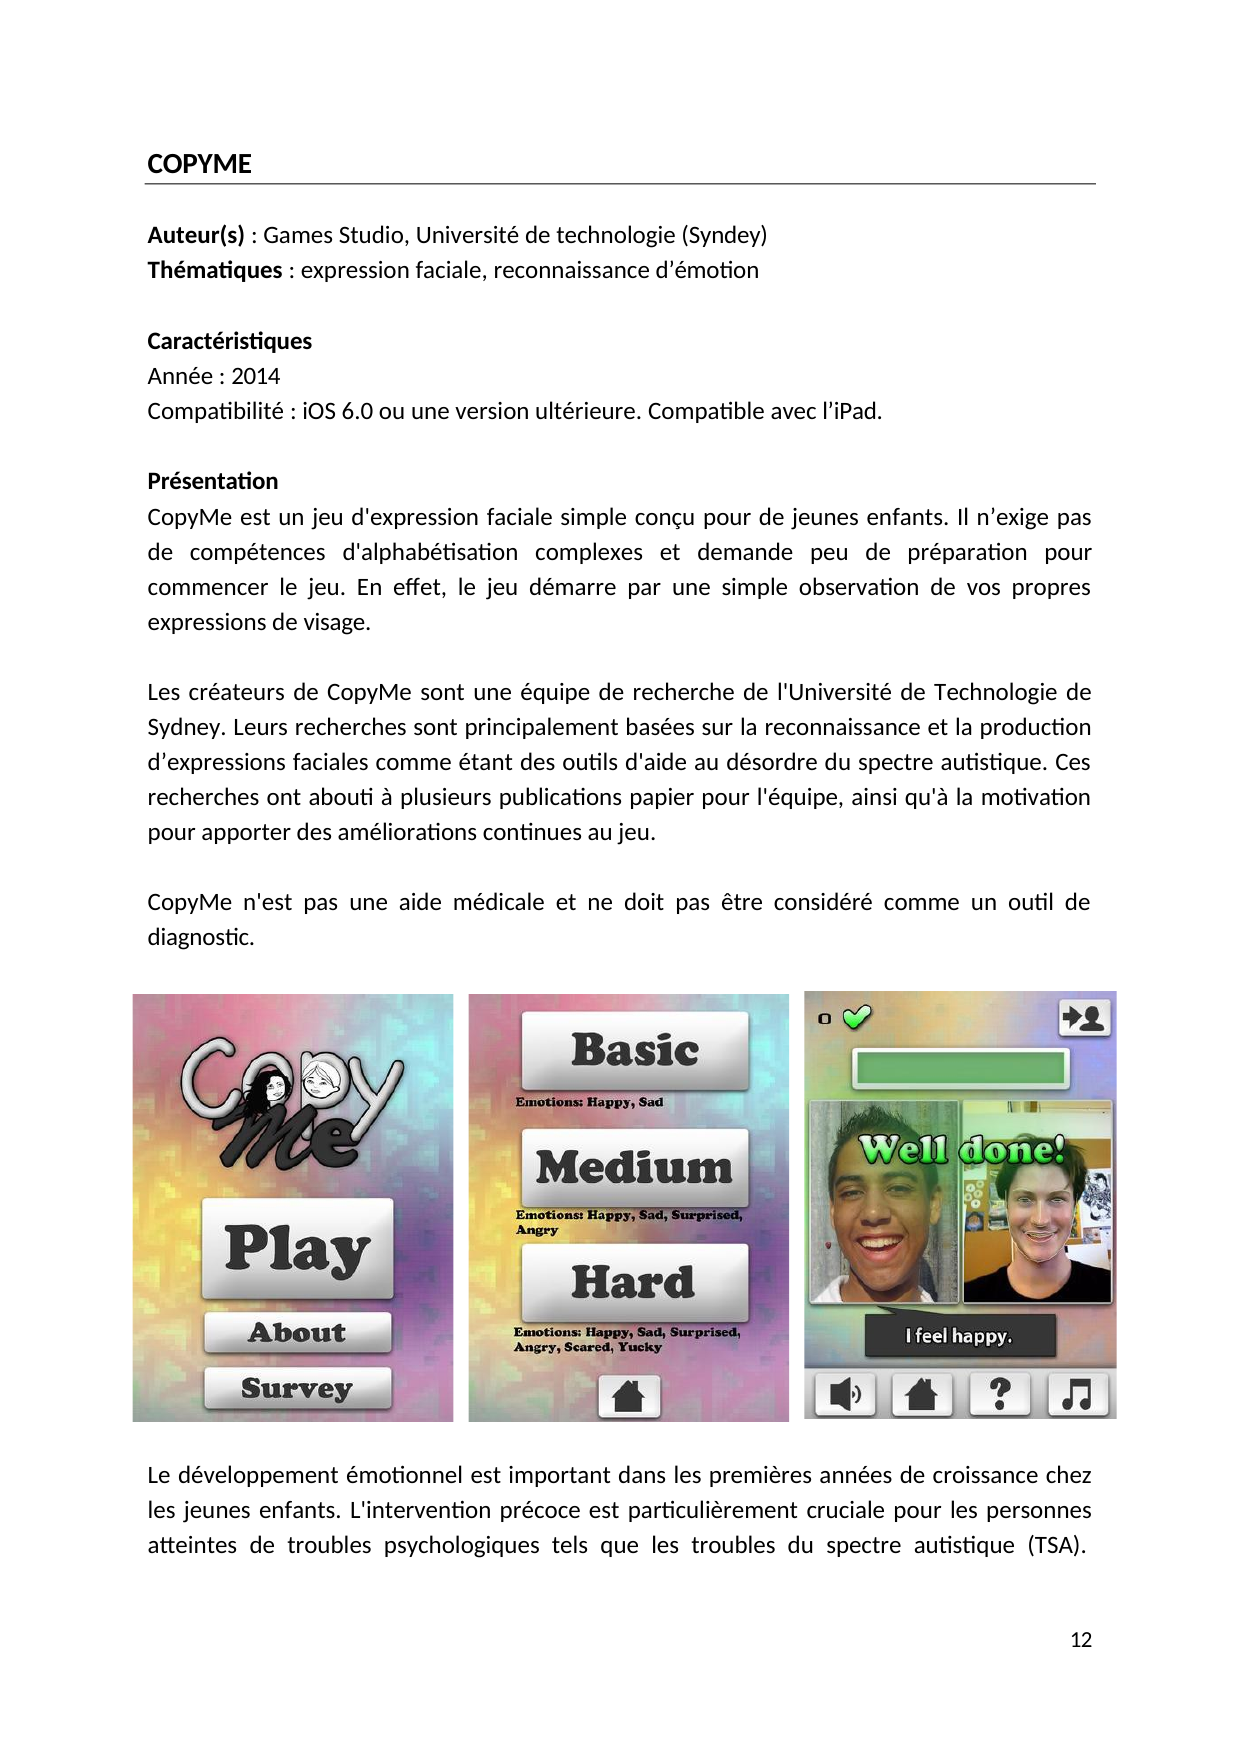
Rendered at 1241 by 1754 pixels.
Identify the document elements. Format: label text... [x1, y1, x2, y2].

text Compatibilité : iOS 6.0 ou une version ultérieure. Compatible avec l’iPad. [147, 395, 1157, 426]
picture [804, 991, 1117, 1419]
text Année : 2014 [147, 360, 1157, 391]
text Les créateurs de CopyMe sont une équipe de recherche de l'Université de Technologie de Sydney. Leurs recherches sont principalement basées sur la reconnaissance et la production d’expressions faciales comme étant des outils d'aide au désordre du spectre autistique. Ces recherches ont abouti à plusieurs publications papier pour l'équipe, ainsi qu'à la motivation pour apporter des améliorations continues au jeu. [147, 676, 1093, 846]
text CopyMe est un jeu d'expression faciale simple conçu pour de jeunes enfants. Il n’exige pas de compétences d'alphabétisation complexes et demande peu de préparation pour commencer le jeu. En effet, le jeu démarre par une simple observation de vos propres expressions de visage. [147, 501, 1093, 636]
subtitle COPYME [147, 146, 1157, 181]
text Le développement émotionnel est important dans les premières années de croissance chez les jeunes enfants. L'intervention précoce est particulièrement cruciale pour les personnes atteintes de troubles psychologiques tels que les troubles du spectre autistique (TSA). [147, 1459, 1093, 1559]
picture [132, 994, 454, 1422]
picture [468, 994, 790, 1422]
text Auteur(s) : Games Studio, Université de technologie (Syndey) [147, 220, 1157, 250]
subtitle Présentation [147, 465, 1157, 496]
text CopyMe n'est pas une aide médicale et ne doit pas être considéré comme un outil de diagnostic. [147, 886, 1092, 951]
text Thématiques : expression faciale, reconnaissance d’émotion [147, 255, 1157, 285]
subtitle Caractéristiques [147, 325, 1157, 356]
